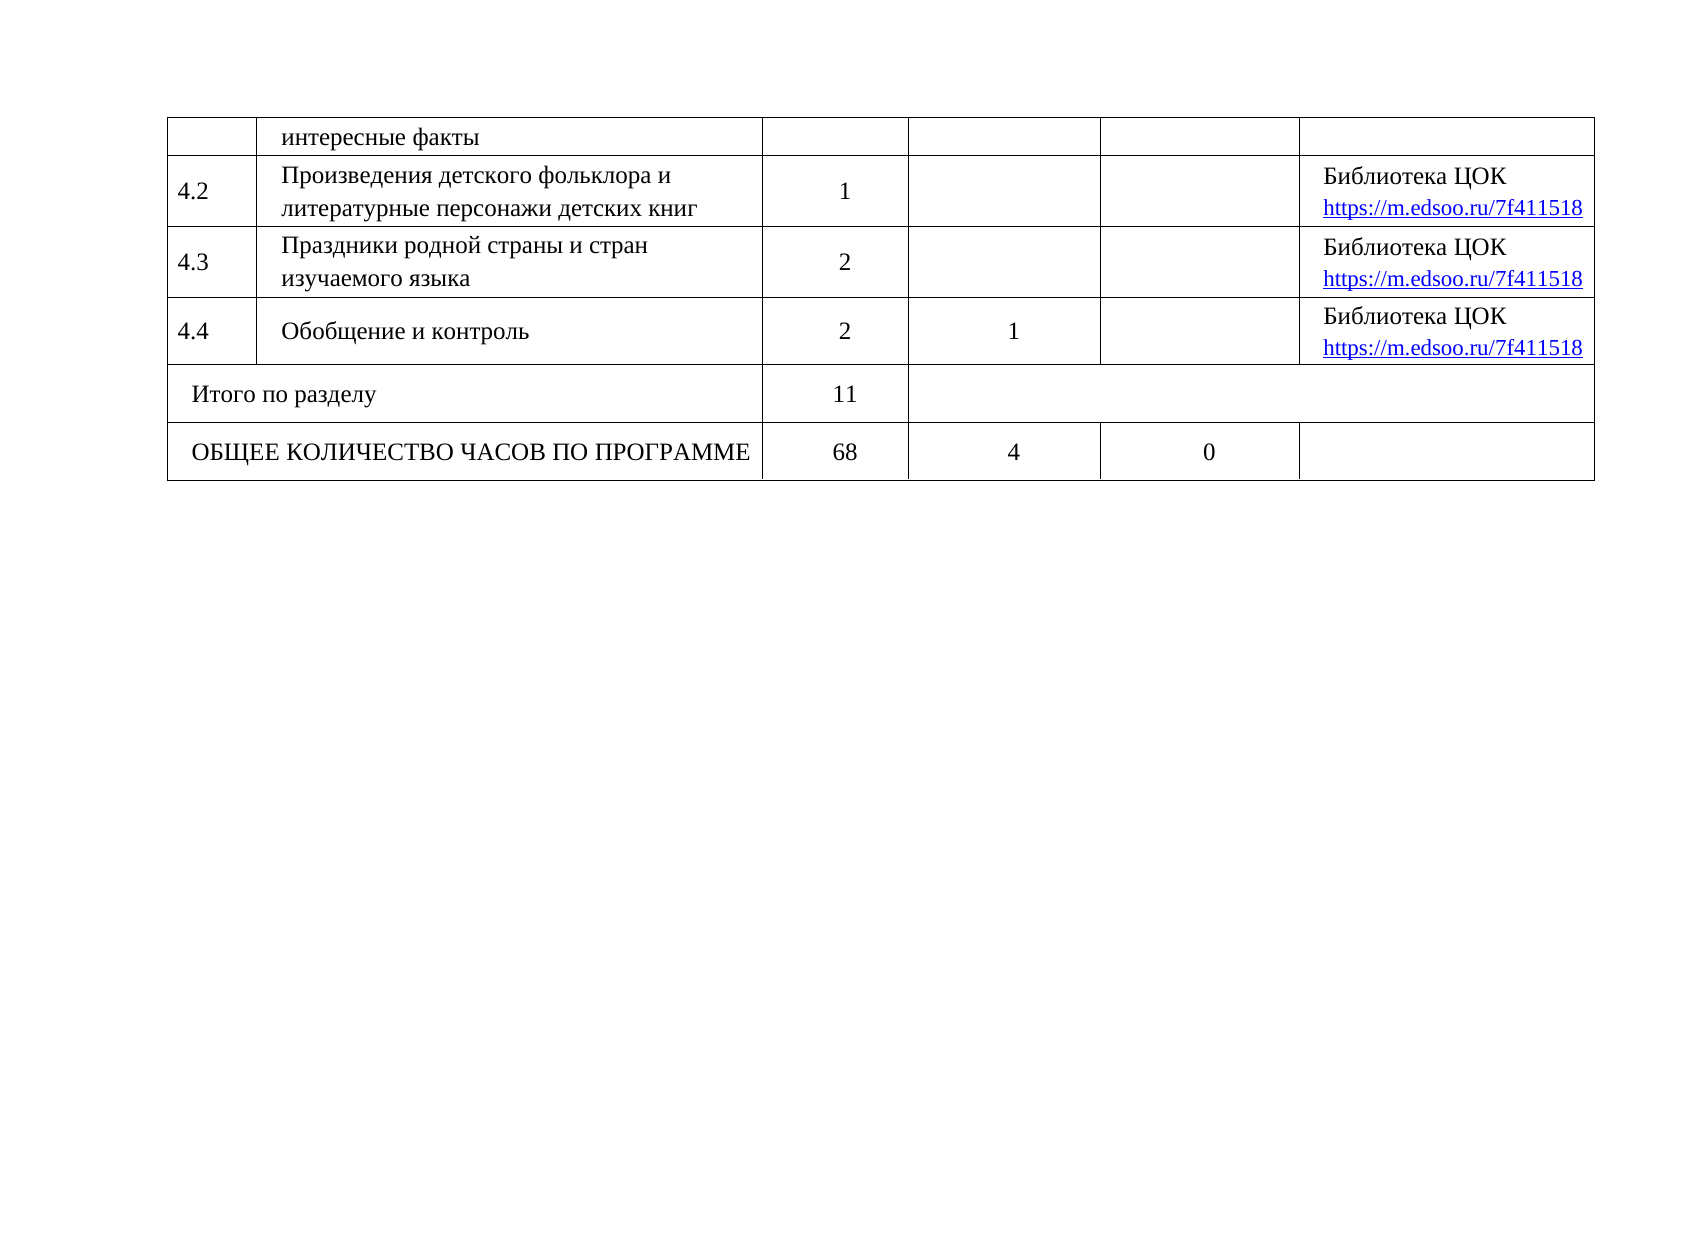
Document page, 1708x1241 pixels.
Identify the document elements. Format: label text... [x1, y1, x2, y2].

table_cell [1300, 156, 1594, 226]
table_cell ОБЩЕЕ КОЛИЧЕСТВО ЧАСОВ ПО ПРОГРАММЕ [168, 423, 762, 479]
table_cell 2 [763, 298, 908, 364]
table_cell Обобщение и контроль [257, 298, 762, 364]
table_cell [1300, 227, 1594, 296]
table_cell 11 [763, 365, 908, 422]
table_cell [909, 227, 1100, 296]
table_cell 4 [909, 423, 1100, 479]
table_header интересные факты [257, 118, 762, 155]
table_cell 4.4 [168, 298, 256, 364]
table_cell Праздники родной страны и стран изучаемого языка [257, 227, 762, 296]
table_cell 2 [763, 227, 908, 296]
table_cell Библиотека ЦОК https://m.edsoo.ru/7f411518 [1300, 298, 1594, 364]
table_cell 4.3 [168, 227, 256, 296]
table_cell [1101, 227, 1299, 296]
table_cell [1101, 156, 1299, 226]
table_cell Произведения детского фольклора и литературные персонажи детских книг [257, 156, 762, 226]
table_cell 0 [1101, 423, 1299, 479]
table_cell 68 [763, 423, 908, 479]
table_cell Итого по разделу [168, 365, 762, 422]
table_cell [1300, 423, 1594, 479]
table_header [763, 118, 908, 155]
table_header [1300, 118, 1594, 155]
table_cell [909, 156, 1100, 226]
table_cell [1101, 298, 1299, 364]
table_header [1101, 118, 1299, 155]
table_cell 1 [909, 298, 1100, 364]
table_header [168, 118, 256, 155]
table_cell [909, 365, 1594, 422]
table_cell 4.2 [168, 156, 256, 226]
table_header [909, 118, 1100, 155]
table_cell 1 [763, 156, 908, 226]
